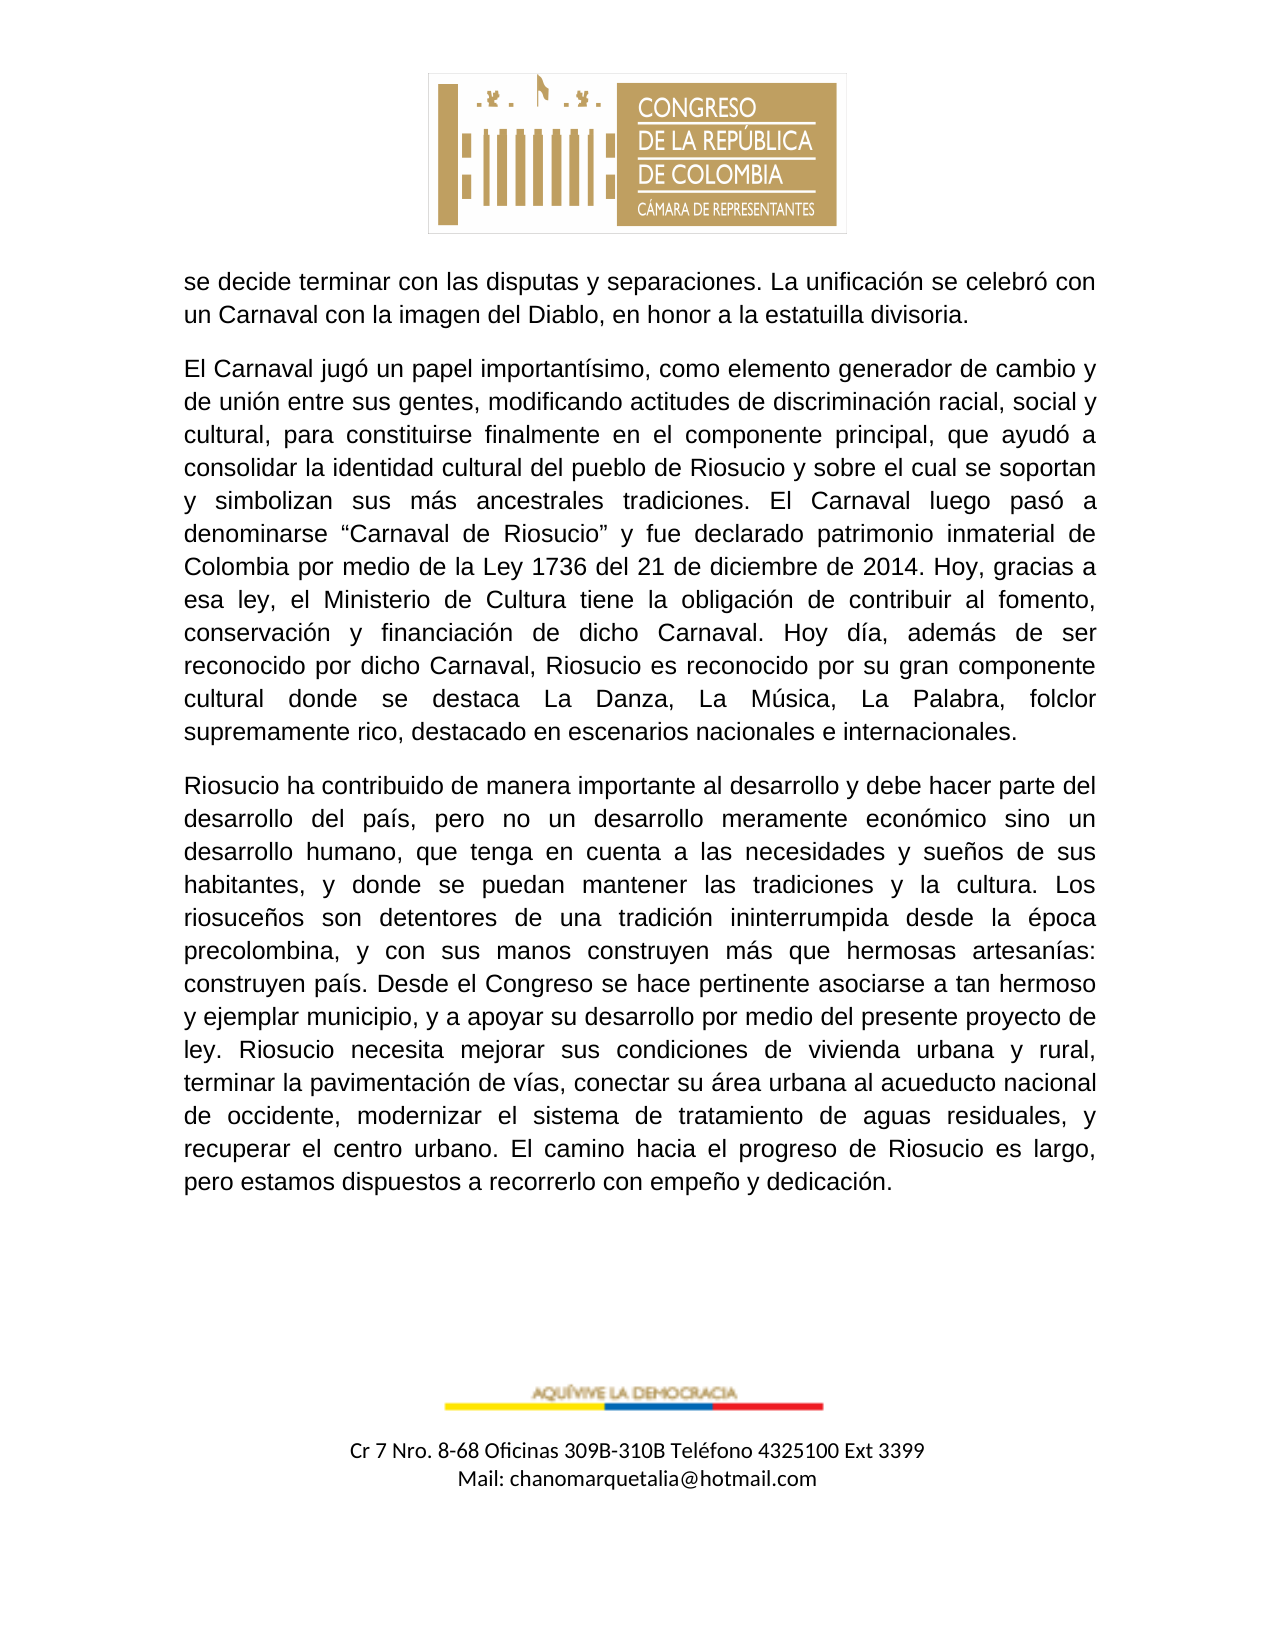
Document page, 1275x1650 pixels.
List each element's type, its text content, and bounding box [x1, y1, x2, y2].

text El Carnaval jugó un papel importantísimo, como elemento generador de cambio y de unión entre sus gentes, modificando actitudes de discriminación racial, social y cultural, para constituirse finalmente en el componente principal, que ayudó a consolidar la identidad cultural del pueblo de Riosucio y sobre el cual se soportan y simbolizan sus más ancestrales tradiciones. El Carnaval luego pasó a denominarse “Carnaval de Riosucio” y fue declarado patrimonio inmaterial de Colombia por medio de la Ley 1736 del 21 de diciembre de 2014. Hoy, gracias a esa ley, el Ministerio de Cultura tiene la obligación de contribuir al fomento, conservación y financiación de dicho Carnaval. Hoy día, además de ser reconocido por dicho Carnaval, Riosucio es reconocido por su gran componente cultural donde se destaca La Danza, La Música, La Palabra, folclor supremamente rico, destacado en escenarios nacionales e internacionales. [183, 354, 1098, 746]
text Riosucio ha contribuido de manera importante al desarrollo y debe hacer parte del desarrollo del país, pero no un desarrollo meramente económico sino un desarrollo humano, que tenga en cuenta a las necesidades y sueños de sus habitantes, y donde se puedan mantener las tradiciones y la cultura. Los riosuceños son detentores de una tradición ininterrumpida desde la época precolombina, y con sus manos construyen más que hermosas artesanías: construyen país. Desde el Congreso se hace pertinente asociarse a tan hermoso y ejemplar municipio, y a apoyar su desarrollo por medio del presente proyecto de ley. Riosucio necesita mejorar sus condiciones de vivienda urbana y rural, terminar la pavimentación de vías, conectar su área urbana al acueducto nacional de occidente, modernizar el sistema de tratamiento de aguas residuales, y recuperar el centro urbano. El camino hacia el progreso de Riosucio es largo, pero estamos dispuestos a recorrerlo con empeño y dedicación. [183, 771, 1098, 1196]
picture [428, 73, 847, 234]
